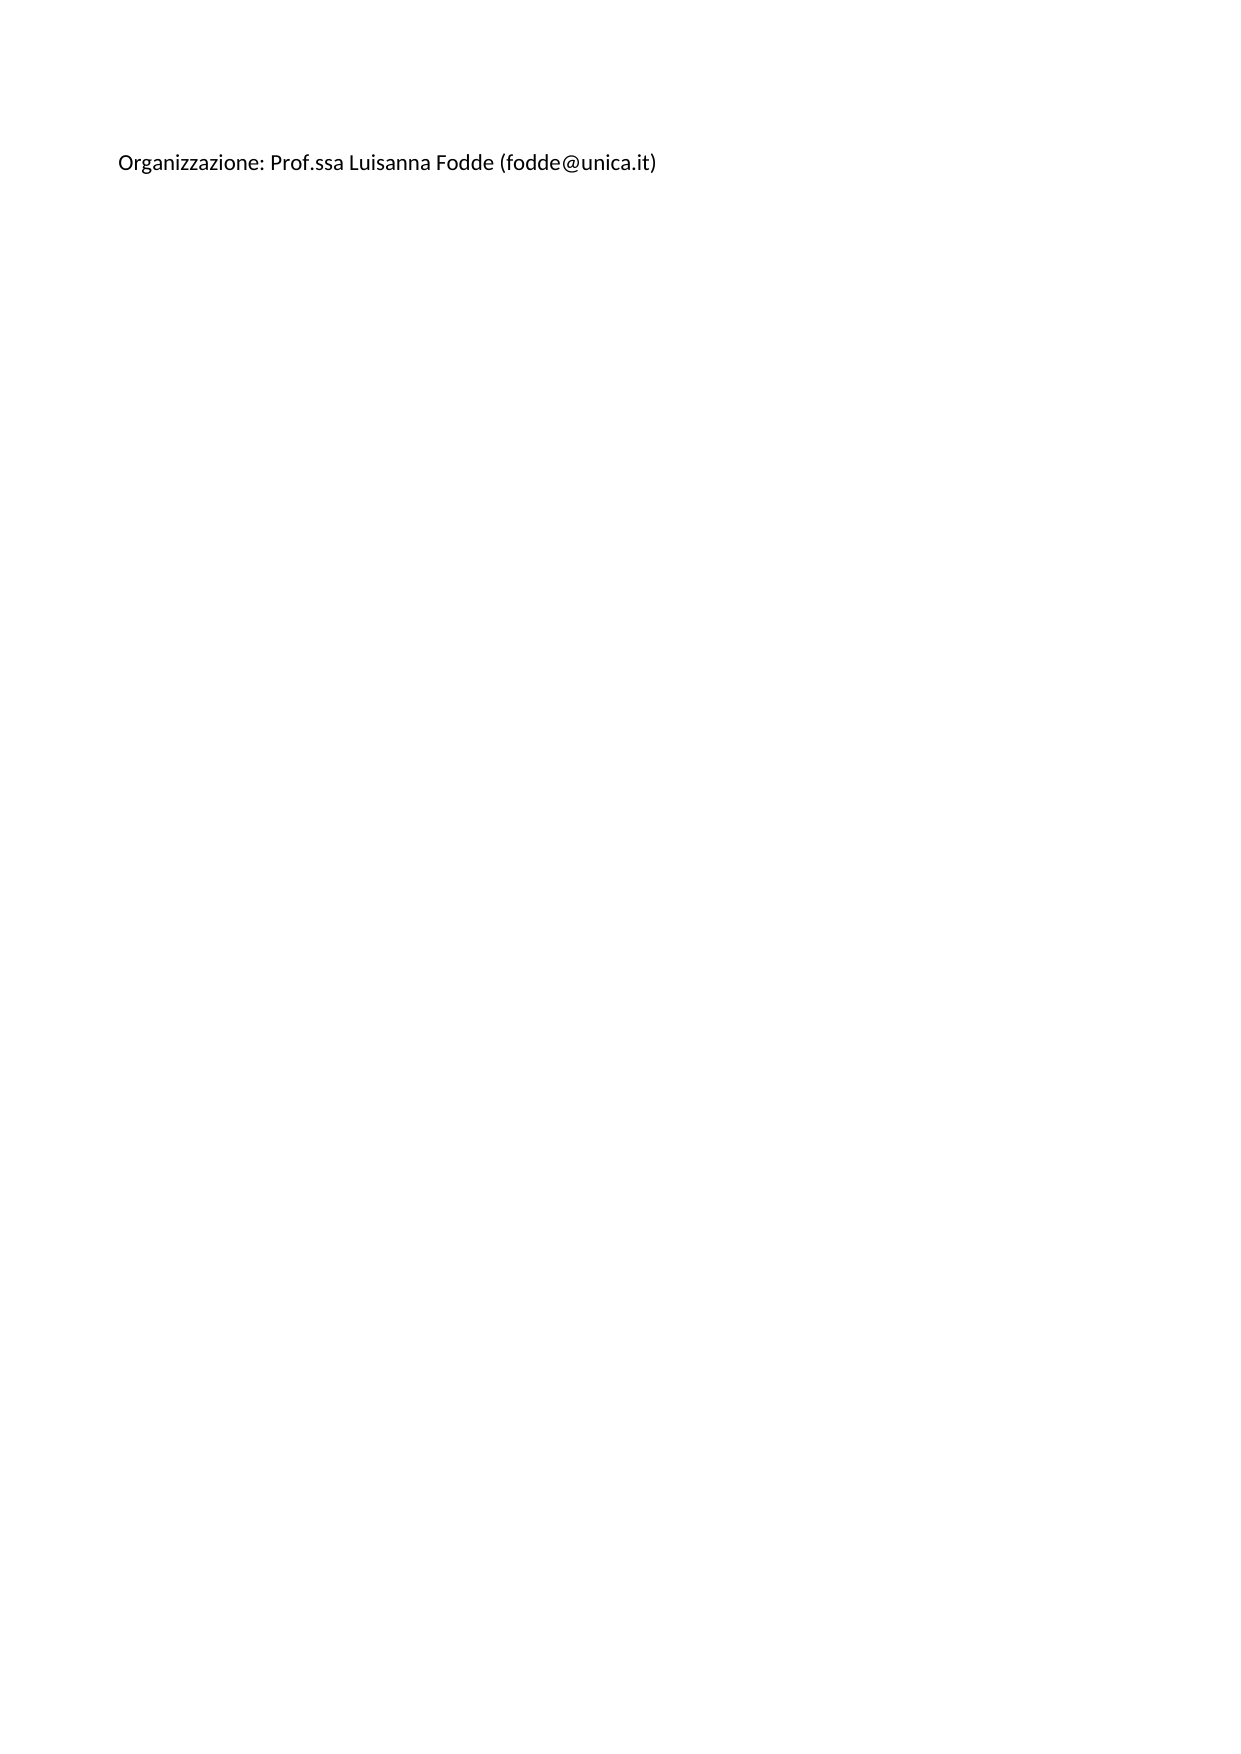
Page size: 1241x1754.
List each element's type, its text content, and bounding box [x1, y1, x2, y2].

text Organizzazione: Prof.ssa Luisanna Fodde (fodde@unica.it) [118, 148, 1122, 176]
